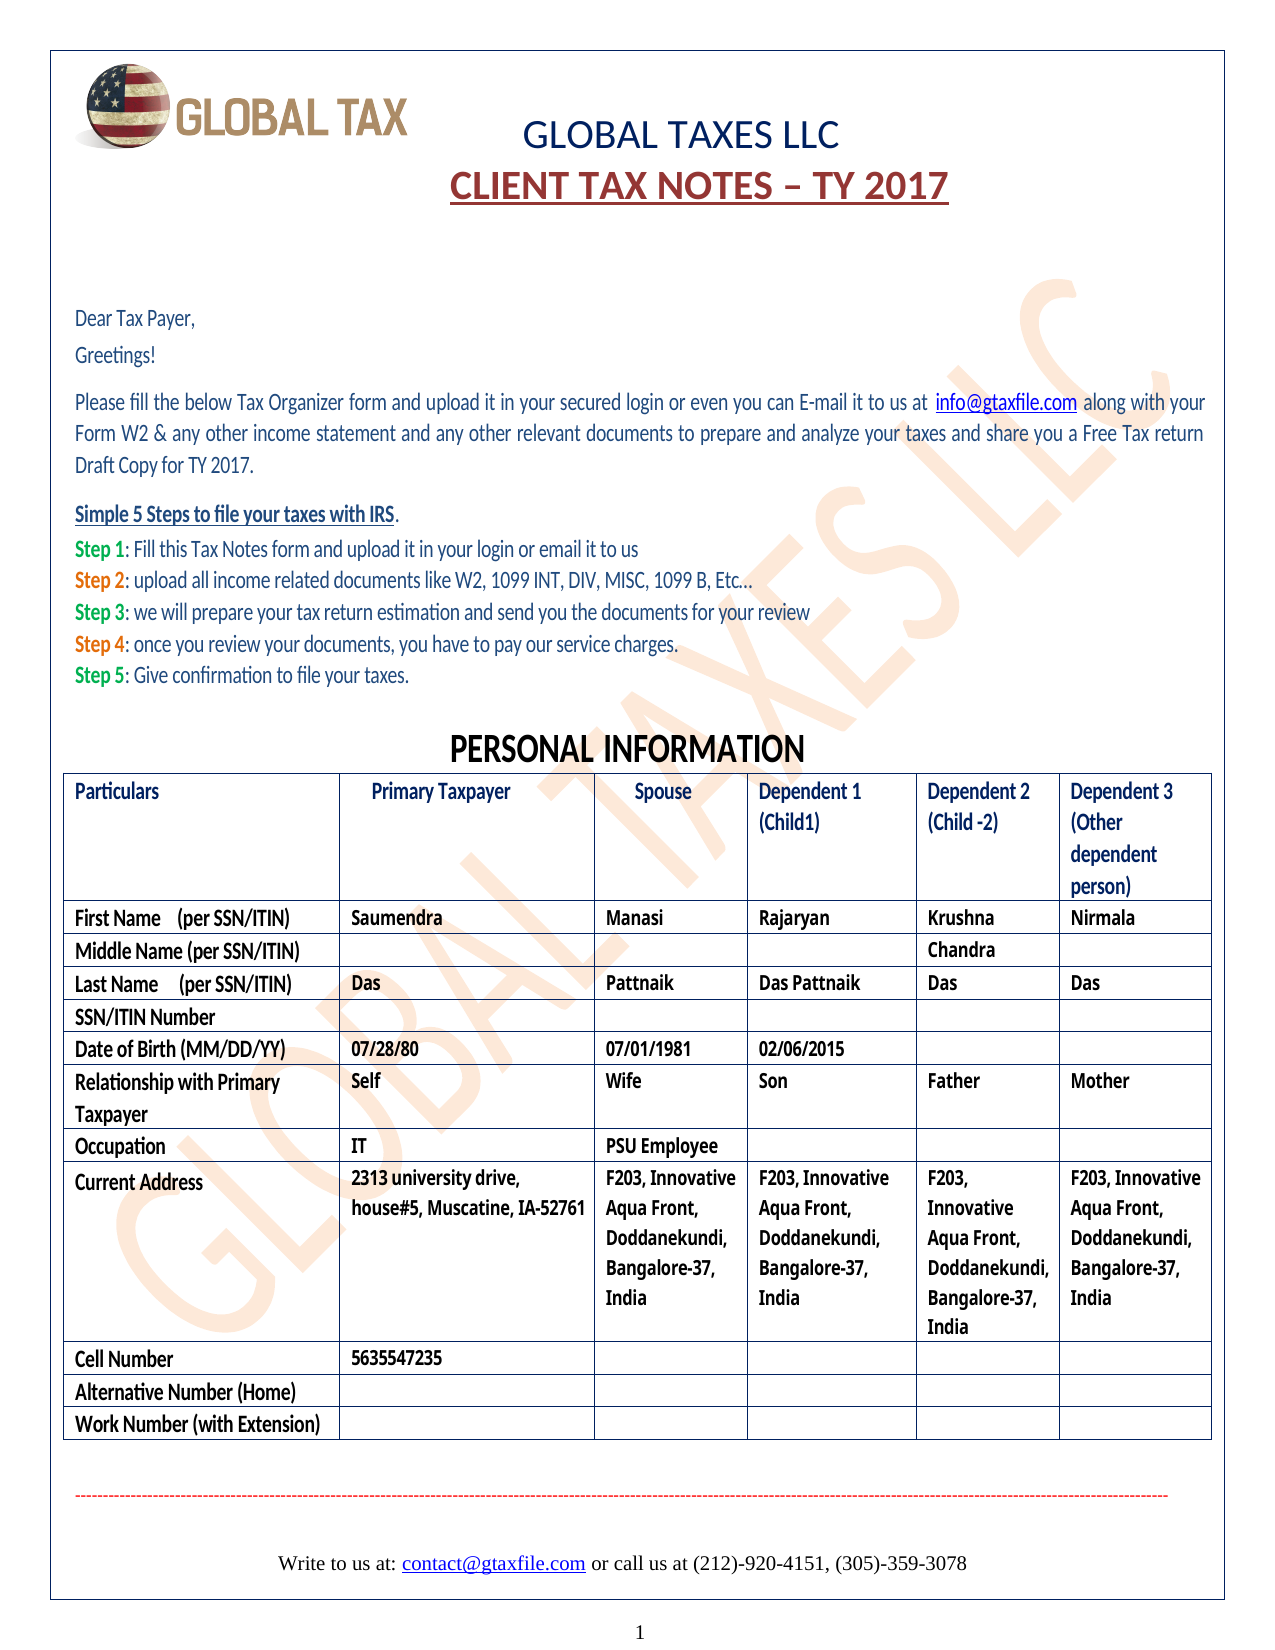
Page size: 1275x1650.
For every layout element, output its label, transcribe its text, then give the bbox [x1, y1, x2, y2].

text Dear Tax Payer, [75, 301, 1206, 333]
table_cell PSU Employee [595, 1129, 747, 1161]
table_cell IT [340, 1129, 594, 1161]
table_cell F203, Innovative Aqua Front, Doddanekundi, Bangalore-37, India [748, 1162, 916, 1341]
picture [75, 63, 408, 149]
table_cell Self [340, 1065, 594, 1128]
table_cell 2313 university drive, house#5, Muscatine, IA-52761 [340, 1162, 594, 1341]
table_cell Das [917, 967, 1059, 998]
table_header Dependent 3 (Other dependent person) [1060, 774, 1211, 900]
table_cell Current Address [64, 1162, 339, 1341]
table_cell SSN/ITIN Number [64, 1000, 339, 1031]
table_cell Middle Name (per SSN/ITIN) [64, 934, 339, 966]
table_cell Rajaryan [748, 901, 916, 933]
table_cell [748, 1000, 916, 1031]
text CLIENT TAX NOTES – TY 2017 [375, 159, 1200, 209]
table_cell [595, 1000, 747, 1031]
table_header Primary Taxpayer [340, 774, 594, 900]
table_cell [340, 1407, 594, 1439]
table_cell [917, 1000, 1059, 1031]
table_header Dependent 2 (Child -2) [917, 774, 1059, 900]
table_cell [595, 934, 747, 966]
table_cell F203, Innovative Aqua Front, Doddanekundi, Bangalore-37, India [595, 1162, 747, 1341]
table_cell [1060, 1000, 1211, 1031]
table_cell [1060, 1342, 1211, 1373]
table_cell [595, 1407, 747, 1439]
table_cell Last Name (per SSN/ITIN) [64, 967, 339, 998]
table_cell [748, 934, 916, 966]
table_cell [917, 1129, 1059, 1161]
text Step 2: upload all income related documents like W2, 1099 INT, DIV, MISC, 1099 B, Etc… [75, 563, 1206, 595]
table_cell Wife [595, 1065, 747, 1128]
table_cell [1060, 934, 1211, 966]
table_cell [748, 1375, 916, 1406]
text Step 3: we will prepare your tax return estimation and send you the documents for your review [75, 595, 1206, 627]
table_cell [1060, 1032, 1211, 1064]
table_cell Date of Birth (MM/DD/YY) [64, 1032, 339, 1064]
table_cell Son [748, 1065, 916, 1128]
table_cell Nirmala [1060, 901, 1211, 933]
table_cell [748, 1342, 916, 1373]
table_cell [340, 1000, 594, 1031]
table_cell Father [917, 1065, 1059, 1128]
text Simple 5 Steps to file your taxes with IRS. [75, 497, 1206, 529]
text Step 5: Give confirmation to file your taxes. [75, 658, 1206, 690]
table_cell Cell Number [64, 1342, 339, 1373]
table_cell Saumendra [340, 901, 594, 933]
table_cell [1060, 1129, 1211, 1161]
table_cell [595, 1375, 747, 1406]
table_cell Das [1060, 967, 1211, 998]
table_cell Das [340, 967, 594, 998]
table_cell Mother [1060, 1065, 1211, 1128]
table_cell 07/01/1981 [595, 1032, 747, 1064]
table_header Dependent 1 (Child1) [748, 774, 916, 900]
table_cell Manasi [595, 901, 747, 933]
table_cell F203, Innovative Aqua Front, Doddanekundi, Bangalore-37, India [917, 1162, 1059, 1341]
table_cell [917, 1342, 1059, 1373]
table_cell Krushna [917, 901, 1059, 933]
table_header Particulars [64, 774, 339, 900]
table_cell 07/28/80 [340, 1032, 594, 1064]
text Step 4: once you review your documents, you have to pay our service charges. [75, 627, 1206, 658]
table_cell [748, 1407, 916, 1439]
table_cell [1060, 1407, 1211, 1439]
text PERSONAL INFORMATION [375, 720, 1206, 773]
text Please fill the below Tax Organizer form and upload it in your secured login or even you can E-mail it to us at info@gtaxfile.com along with your Form W2 & any other income statement and any other relevant documents to prepare and analyze your taxes and share you a Free Tax return Draft Copy for TY 2017. [75, 384, 1206, 479]
table_cell Relationship with Primary Taxpayer [64, 1065, 339, 1128]
table_cell F203, Innovative Aqua Front, Doddanekundi, Bangalore-37, India [1060, 1162, 1211, 1341]
table_cell [340, 934, 594, 966]
table_cell Occupation [64, 1129, 339, 1161]
table_cell [917, 1032, 1059, 1064]
table_cell [595, 1342, 747, 1373]
table_cell [917, 1375, 1059, 1406]
table_cell [917, 1407, 1059, 1439]
table_cell Chandra [917, 934, 1059, 966]
text Step 1: Fill this Tax Notes form and upload it in your login or email it to us [75, 532, 1206, 563]
table_cell 5635547235 [340, 1342, 594, 1373]
table_cell 02/06/2015 [748, 1032, 916, 1064]
table_cell Das Pattnaik [748, 967, 916, 998]
table_cell Alternative Number (Home) [64, 1375, 339, 1406]
table_cell [340, 1375, 594, 1406]
table_cell [1060, 1375, 1211, 1406]
table_header Spouse [595, 774, 747, 900]
text Greetings! [75, 338, 1206, 369]
table_cell Work Number (with Extension) [64, 1407, 339, 1439]
table_cell Pattnaik [595, 967, 747, 998]
table_cell First Name (per SSN/ITIN) [64, 901, 339, 933]
table_cell [748, 1129, 916, 1161]
